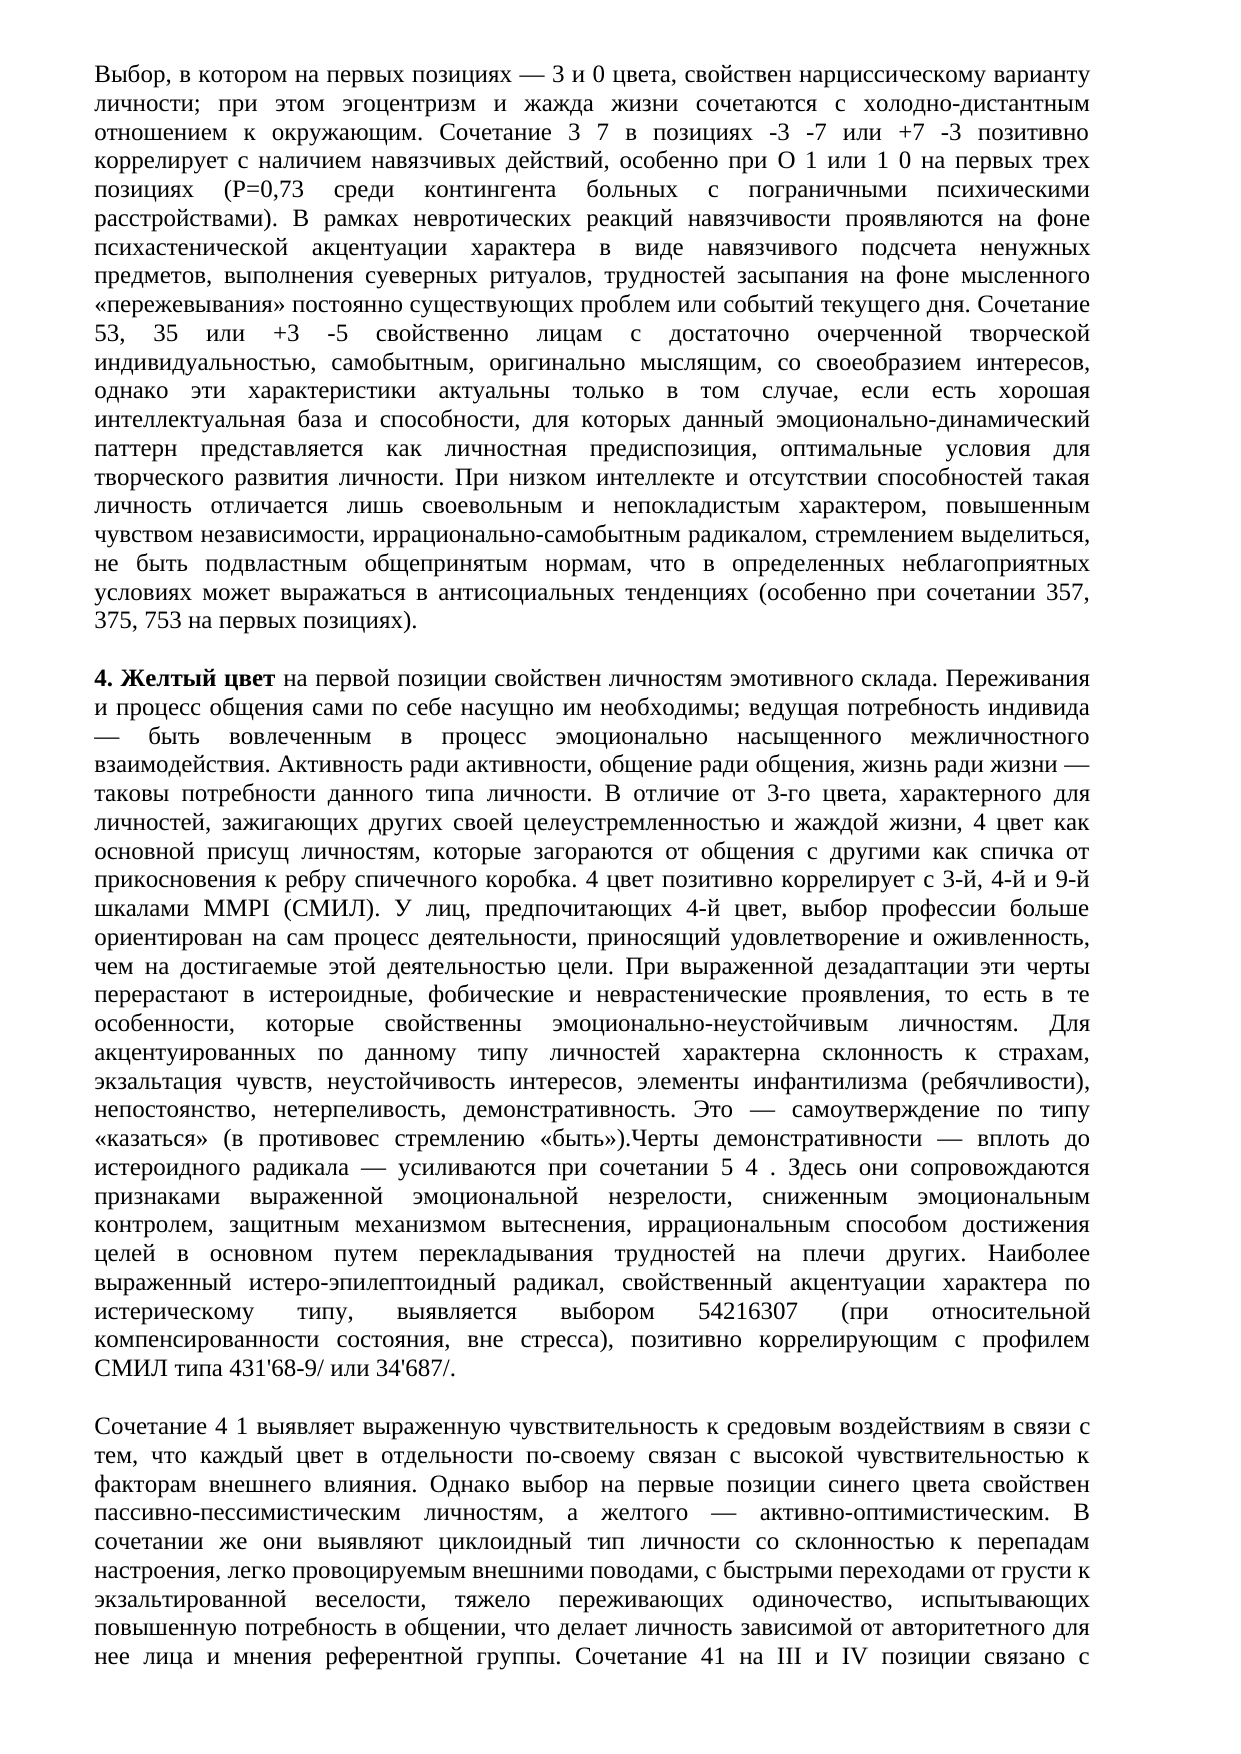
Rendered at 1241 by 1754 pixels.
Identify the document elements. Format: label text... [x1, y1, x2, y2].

text 4. Желтый цвет на первой позиции свойствен личностям эмотивного склада. Переживания и процесс общения сами по себе насущно им необходимы; ведущая потребность индивида — быть вовлеченным в процесс эмоционально насыщенного межличностного взаимодействия. Активность ради активности, общение ради общения, жизнь ради жизни — таковы потребности данного типа личности. В отличие от 3-го цвета, характерного для личностей, зажигающих других своей целеустремленностью и жаждой жизни, 4 цвет как основной присущ личностям, которые загораются от общения с другими как спичка от прикосновения к ребру спичечного коробка. 4 цвет позитивно коррелирует с 3-й, 4-й и 9-й шкалами MMPI (СМИЛ). У лиц, предпочитающих 4-й цвет, выбор профессии больше ориентирован на сам процесс деятельности, приносящий удовлетворение и оживленность, чем на достигаемые этой деятельностью цели. При выраженной дезадаптации эти черты перерастают в истероидные, фобические и неврастенические проявления, то есть в те особенности, которые свойственны эмоционально-неустойчивым личностям. Для акцентуированных по данному типу личностей характерна склонность к страхам, экзальтация чувств, неустойчивость интересов, элементы инфантилизма (ребячливости), непостоянство, нетерпеливость, демонстративность. Это — самоутверждение по типу «казаться» (в противовес стремлению «быть»).Черты демонстративности — вплоть до истероидного радикала — усиливаются при сочетании 5 4 . Здесь они сопровождаются признаками выраженной эмоциональной незрелости, сниженным эмоциональным контролем, защитным механизмом вытеснения, иррациональным способом достижения целей в основном путем перекладывания трудностей на плечи других. Наиболее выраженный истеро-эпилептоидный радикал, свойственный акцентуации характера по истерическому типу, выявляется выбором 54216307 (при относительной компенсированности состояния, вне стресса), позитивно коррелирующим с профилем СМИЛ типа 431'68-9/ или 34'687/. [94, 663, 1091, 1382]
text Выбор, в котором на первых позициях — 3 и 0 цвета, свойствен нарциссическому варианту личности; при этом эгоцентризм и жажда жизни сочетаются с холодно-дистантным отношением к окружающим. Сочетание 3 7 в позициях -3 -7 или +7 -3 позитивно коррелирует с наличием навязчивых действий, особенно при О 1 или 1 0 на первых трех позициях (Р=0,73 среди контингента больных с пограничными психическими расстройствами). В рамках невротических реакций навязчивости проявляются на фоне психастенической акцентуации характера в виде навязчивого подсчета ненужных предметов, выполнения суеверных ритуалов, трудностей засыпания на фоне мысленного «пережевывания» постоянно существующих проблем или событий текущего дня. Сочетание 53, 35 или +3 -5 свойственно лицам с достаточно очерченной творческой индивидуальностью, самобытным, оригинально мыслящим, со своеобразием интересов, однако эти характеристики актуальны только в том случае, если есть хорошая интеллектуальная база и способности, для которых данный эмоционально-динамический паттерн представляется как личностная предиспозиция, оптимальные условия для творческого развития личности. При низком интеллекте и отсутствии способностей такая личность отличается лишь своевольным и непокладистым характером, повышенным чувством независимости, иррационально-самобытным радикалом, стремлением выделиться, не быть подвластным общепринятым нормам, что в определенных неблагоприятных условиях может выражаться в антисоциальных тенденциях (особенно при сочетании 357, 375, 753 на первых позициях). [94, 59, 1091, 634]
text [94, 1411, 1091, 1670]
